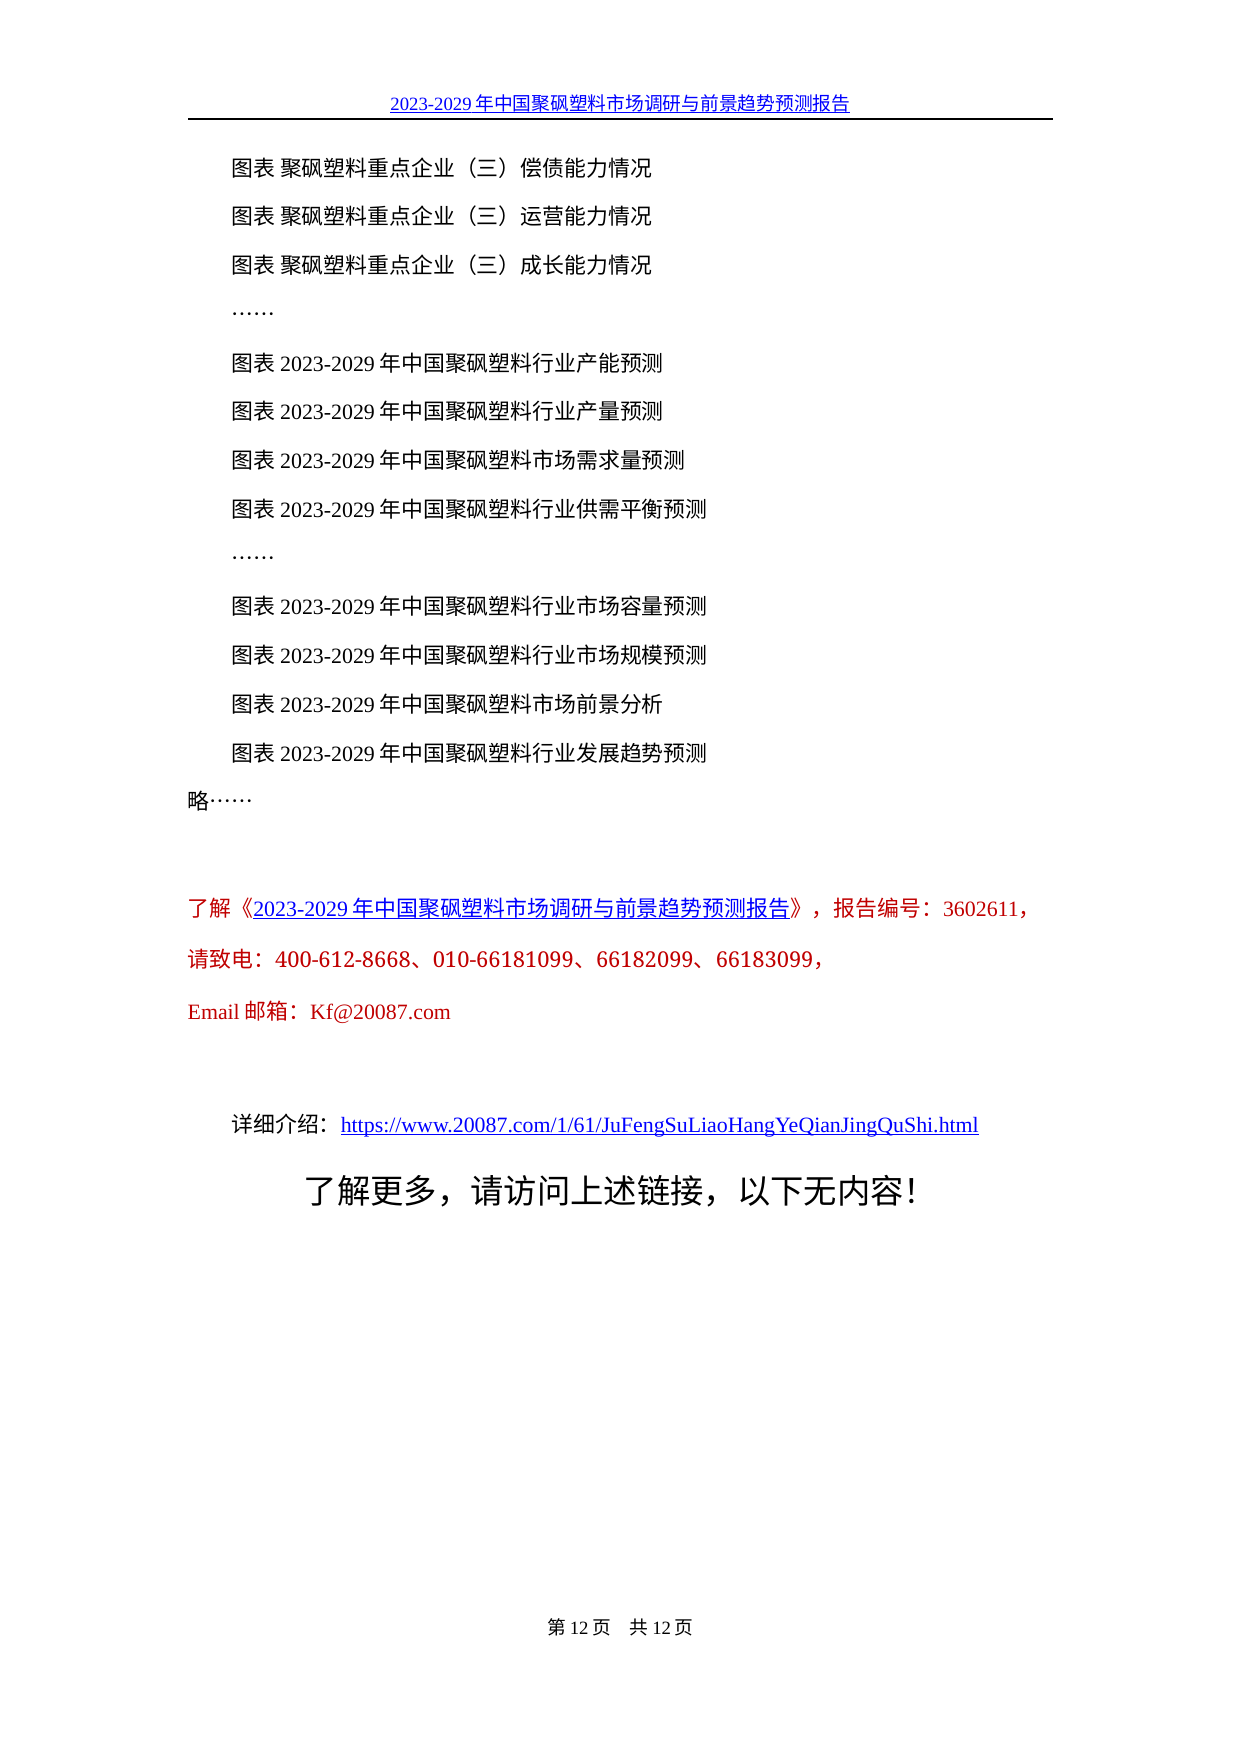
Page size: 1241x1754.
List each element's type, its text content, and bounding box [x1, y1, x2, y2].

text 请致电：400-612-8668、010-66181099、66182099、66183099， [187, 942, 1053, 974]
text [187, 150, 1053, 816]
text Email邮箱：Kf@20087.com [187, 993, 1053, 1026]
text 了解《2023-2029年中国聚砜塑料市场调研与前景趋势预测报告》，报告编号：3602611， [187, 890, 1053, 923]
text 详细介绍：https://www.20087.com/1/61/JuFengSuLiaoHangYeQianJingQuShi.html [187, 1106, 1053, 1139]
title 了解更多，请访问上述链接，以下无内容！ [187, 1156, 1053, 1221]
